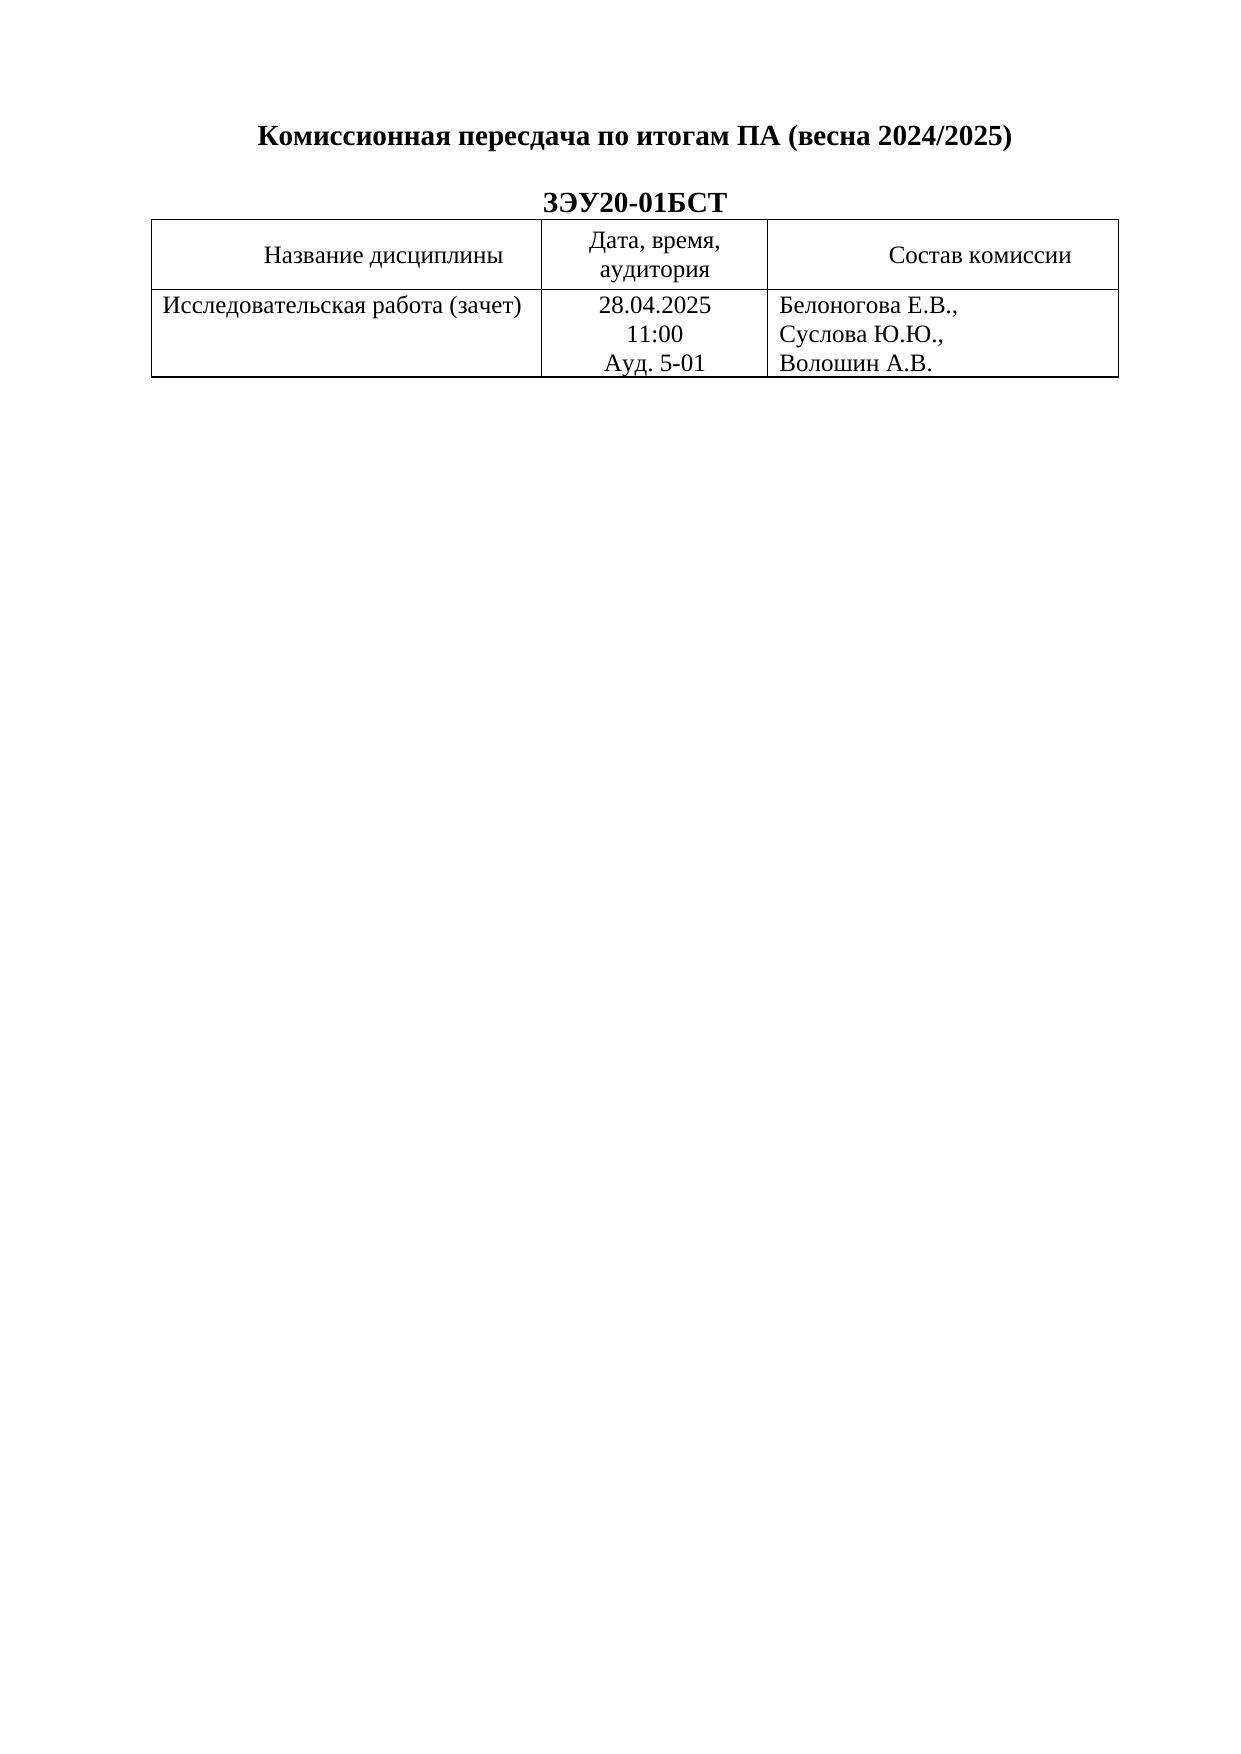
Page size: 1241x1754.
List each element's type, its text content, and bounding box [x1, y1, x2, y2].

table_header Дата, время, аудитория [542, 220, 767, 289]
table_cell Белоногова Е.В., Суслова Ю.Ю., Волошин А.В. [768, 290, 1118, 376]
text Комиссионная пересдача по итогам ПА (весна 2024/2025) [118, 118, 1152, 152]
table_cell Исследовательская работа (зачет) [152, 290, 541, 376]
table_cell 28.04.2025 11:00 Ауд. 5-01 [542, 290, 767, 376]
table_header Состав комиссии [768, 220, 1118, 289]
table_header Название дисциплины [152, 220, 541, 289]
text ЗЭУ20-01БСТ [118, 185, 1152, 219]
